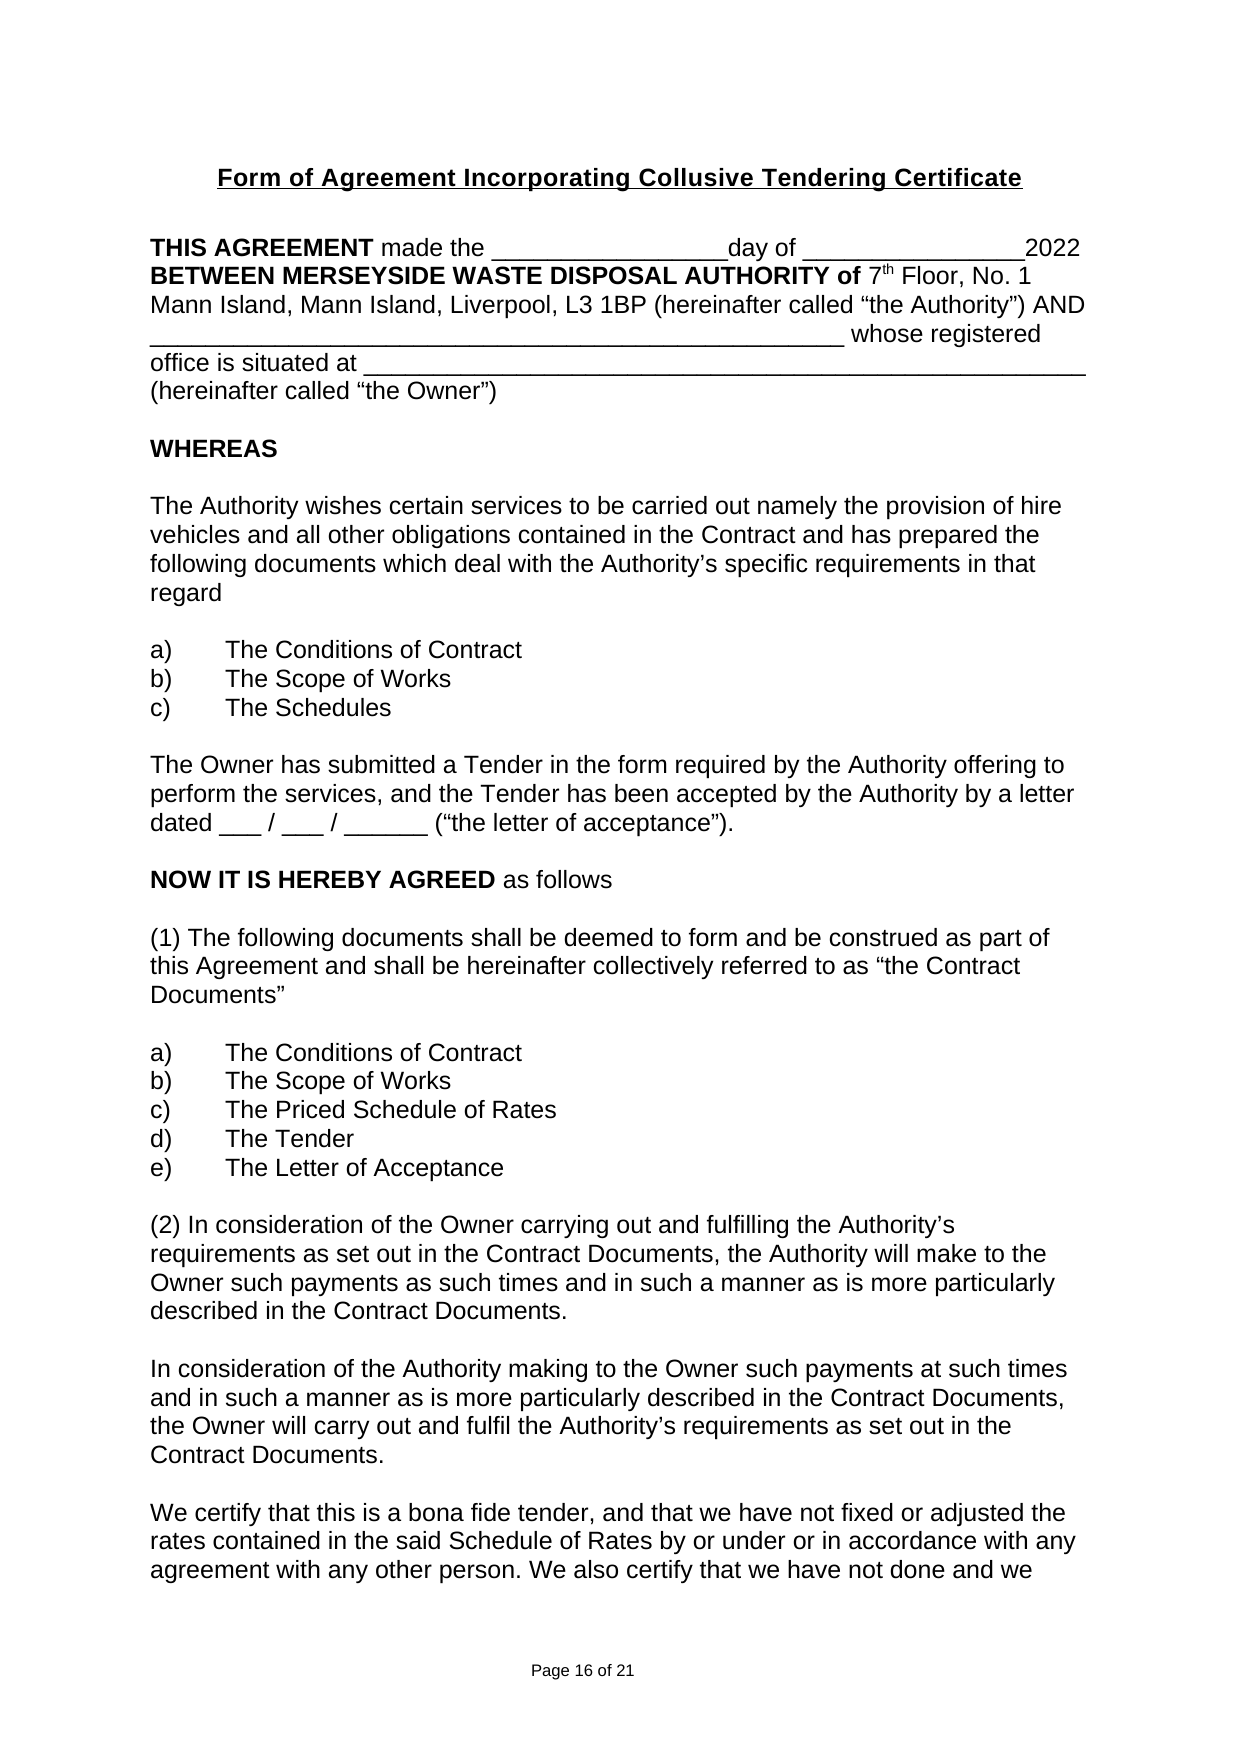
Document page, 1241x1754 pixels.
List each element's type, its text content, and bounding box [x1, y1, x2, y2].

text The Owner has submitted a Tender in the form required by the Authority offering to perform the services, and the Tender has been accepted by the Authority by a letter dated ___ / ___ / ______ (“the letter of acceptance”). [150, 750, 1090, 836]
text (2) In consideration of the Owner carrying out and fulfilling the Authority’s requirements as set out in the Contract Documents, the Authority will make to the Owner such payments as such times and in such a manner as is more particularly described in the Contract Documents. [150, 1210, 1090, 1325]
text The Authority wishes certain services to be carried out namely the provision of hire vehicles and all other obligations contained in the Contract and has prepared the following documents which deal with the Authority’s specific requirements in that regard a) The Conditions of Contract [150, 491, 1090, 664]
text WHEREAS [150, 434, 1090, 462]
text (1) The following documents shall be deemed to form and be construed as part of this Agreement and shall be hereinafter collectively referred to as “the Contract Documents” a) The Conditions of Contract b) The Scope of Works c) The Priced Schedule of Rates [150, 922, 1090, 1124]
text NOW IT IS HEREBY AGREED as follows [150, 865, 1090, 894]
text d) The Tender e) The Letter of Acceptance [150, 1124, 1090, 1181]
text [150, 1497, 1090, 1584]
subtitle Form of Agreement Incorporating Collusive Tendering Certificate [150, 162, 1090, 191]
text b) The Scope of Works c) The Schedules [150, 664, 1090, 750]
text THIS AGREEMENT made the _________________day of ________________2022 BETWEEN MERSEYSIDE WASTE DISPOSAL AUTHORITY of 7th Floor, No. 1 Mann Island, Mann Island, Liverpool, L3 1BP (hereinafter called “the Authority”) AND __________________________________________________ whose registered office is situated at ____________________________________________________ (hereinafter called “the Owner”) [150, 232, 1090, 405]
text In consideration of the Authority making to the Owner such payments at such times and in such a manner as is more particularly described in the Contract Documents, the Owner will carry out and fulfil the Authority’s requirements as set out in the Contract Documents. [150, 1354, 1090, 1469]
